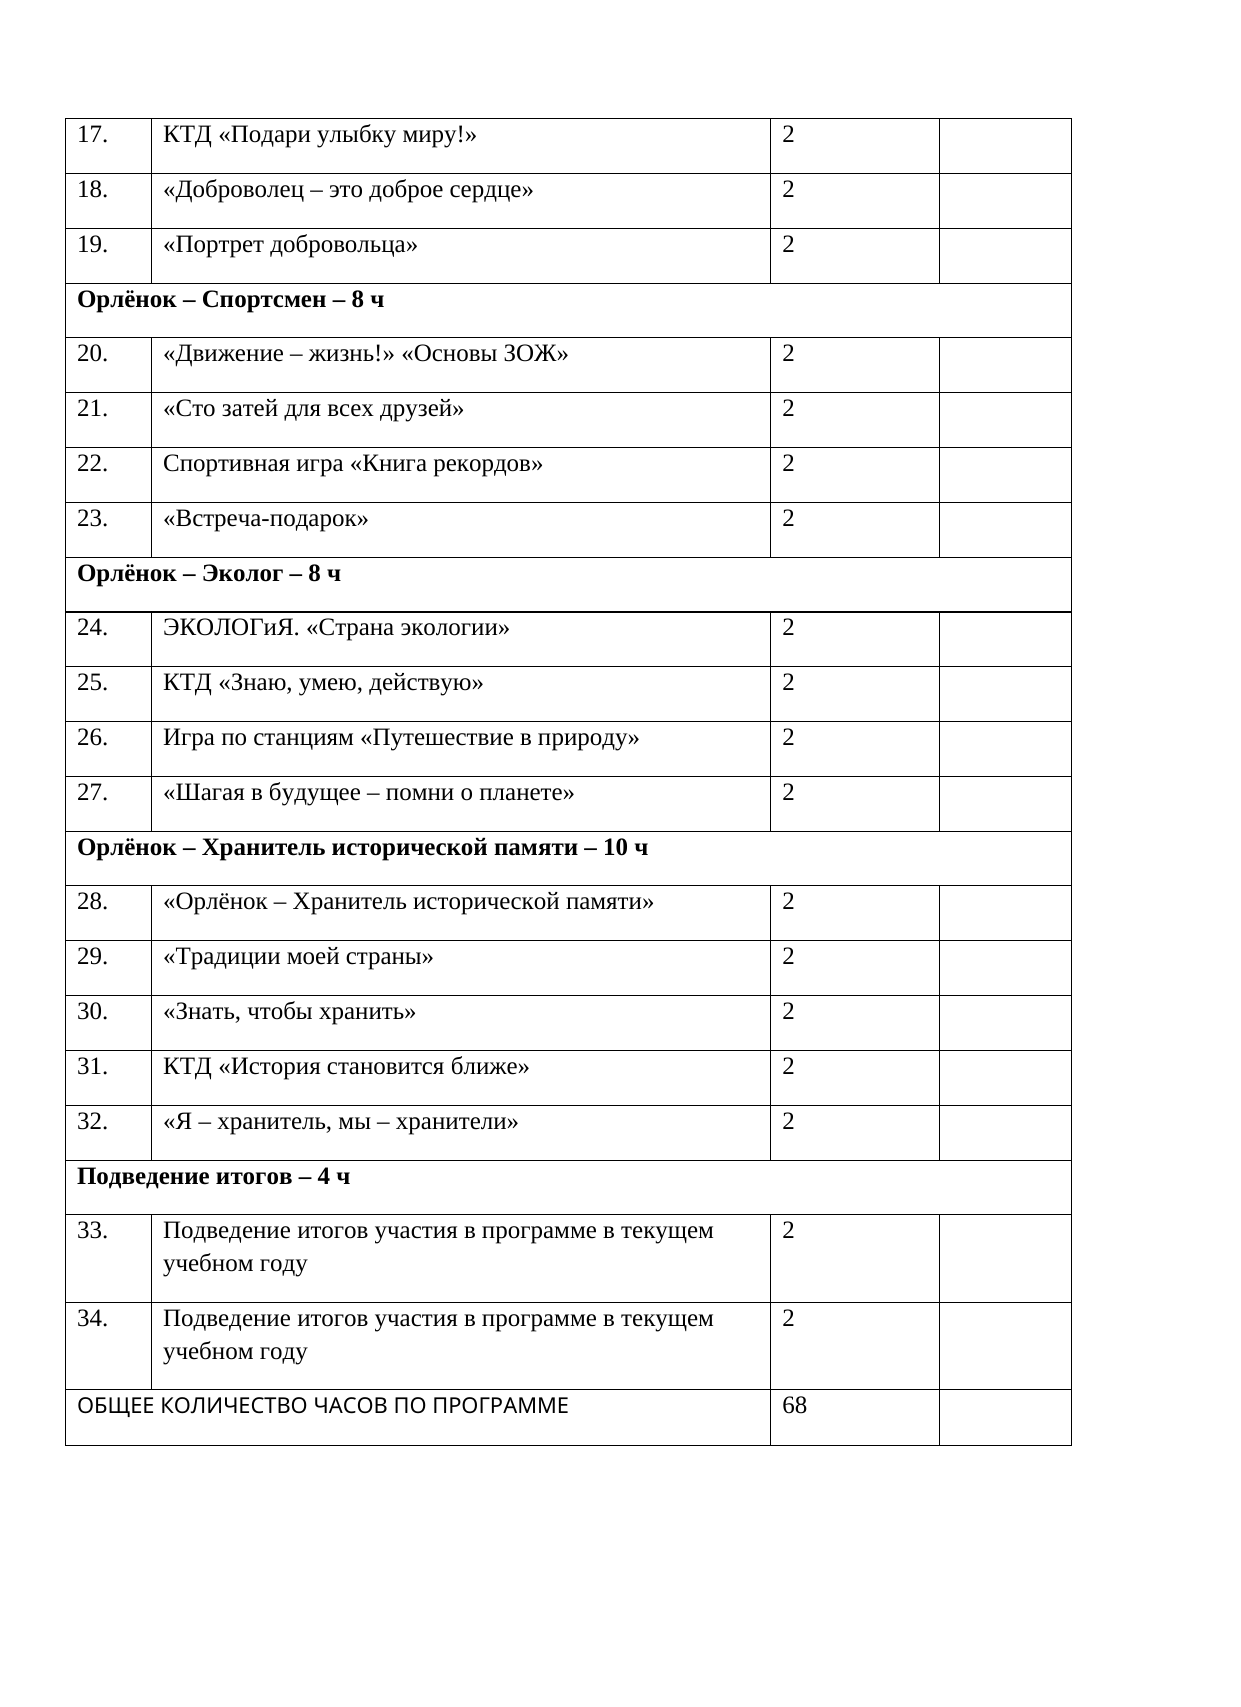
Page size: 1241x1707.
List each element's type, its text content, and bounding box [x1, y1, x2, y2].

table_cell [940, 722, 1071, 776]
table_cell 2 [771, 338, 939, 392]
table_cell «Традиции моей страны» [152, 941, 770, 995]
table_cell 25. [66, 667, 151, 721]
table_cell 24. [66, 613, 151, 666]
table_cell 2 [771, 1215, 939, 1302]
table_cell 32. [66, 1106, 151, 1160]
table_cell «Доброволец – это доброе сердце» [152, 174, 770, 228]
table_cell 26. [66, 722, 151, 776]
table_cell 2 [771, 613, 939, 666]
table_cell [940, 1106, 1071, 1160]
table_cell 2 [771, 722, 939, 776]
table_cell 2 [771, 1106, 939, 1160]
table_cell 23. [66, 503, 151, 557]
table_cell 22. [66, 448, 151, 502]
table_cell Подведение итогов – 4 ч [66, 1161, 1071, 1214]
table_cell 2 [771, 1051, 939, 1105]
table_cell «Встреча-подарок» [152, 503, 770, 557]
table_cell «Портрет добровольца» [152, 229, 770, 283]
table_cell КТД «Подари улыбку миру!» [152, 119, 770, 173]
table_cell 29. [66, 941, 151, 995]
table_cell 34. [66, 1303, 151, 1389]
table_cell 68 [771, 1390, 939, 1445]
table_cell [940, 448, 1071, 502]
table_cell ОБЩЕЕ КОЛИЧЕСТВО ЧАСОВ ПО ПРОГРАММЕ [66, 1390, 770, 1445]
table_cell 2 [771, 941, 939, 995]
table_cell 30. [66, 996, 151, 1050]
table_cell «Орлёнок – Хранитель исторической памяти» [152, 886, 770, 940]
table_cell «Сто затей для всех друзей» [152, 393, 770, 447]
table_cell ЭКОЛОГиЯ. «Страна экологии» [152, 613, 770, 666]
table_cell [940, 338, 1071, 392]
table_cell Игра по станциям «Путешествие в природу» [152, 722, 770, 776]
table_cell [940, 886, 1071, 940]
table_cell Спортивная игра «Книга рекордов» [152, 448, 770, 502]
table_cell Подведение итогов участия в программе в текущем учебном году [152, 1215, 770, 1302]
table_cell 31. [66, 1051, 151, 1105]
table_cell 17. [66, 119, 151, 173]
table_cell 2 [771, 777, 939, 831]
table_cell [940, 777, 1071, 831]
table_cell [940, 1051, 1071, 1105]
table_cell «Знать, чтобы хранить» [152, 996, 770, 1050]
table_cell [940, 613, 1071, 666]
table_cell [940, 1390, 1071, 1445]
table_cell «Движение – жизнь!» «Основы ЗОЖ» [152, 338, 770, 392]
table_cell Орлёнок – Спортсмен – 8 ч [66, 284, 1071, 337]
table_cell 2 [771, 667, 939, 721]
table_cell Орлёнок – Эколог – 8 ч [66, 558, 1071, 611]
table_cell 2 [771, 503, 939, 557]
table_cell [940, 393, 1071, 447]
table_cell 20. [66, 338, 151, 392]
table_cell КТД «Знаю, умею, действую» [152, 667, 770, 721]
table_cell [940, 941, 1071, 995]
table_cell 2 [771, 1303, 939, 1389]
table_cell [940, 1303, 1071, 1389]
table_cell 2 [771, 174, 939, 228]
table_cell 28. [66, 886, 151, 940]
table_cell 27. [66, 777, 151, 831]
table_cell Подведение итогов участия в программе в текущем учебном году [152, 1303, 770, 1389]
table_cell 2 [771, 996, 939, 1050]
table_cell [940, 229, 1071, 283]
table_cell [940, 996, 1071, 1050]
table_cell «Я – хранитель, мы – хранители» [152, 1106, 770, 1160]
table_cell «Шагая в будущее – помни о планете» [152, 777, 770, 831]
table_cell 2 [771, 119, 939, 173]
table_cell 2 [771, 886, 939, 940]
table_cell [940, 1215, 1071, 1302]
table_cell 19. [66, 229, 151, 283]
table_cell [940, 119, 1071, 173]
table_cell 33. [66, 1215, 151, 1302]
table_cell [940, 667, 1071, 721]
table_cell 2 [771, 229, 939, 283]
table_cell 21. [66, 393, 151, 447]
table_cell 2 [771, 448, 939, 502]
table_cell КТД «История становится ближе» [152, 1051, 770, 1105]
table_cell 2 [771, 393, 939, 447]
table_cell Орлёнок – Хранитель исторической памяти – 10 ч [66, 832, 1071, 885]
table_cell 18. [66, 174, 151, 228]
table_cell [940, 503, 1071, 557]
table_cell [940, 174, 1071, 228]
